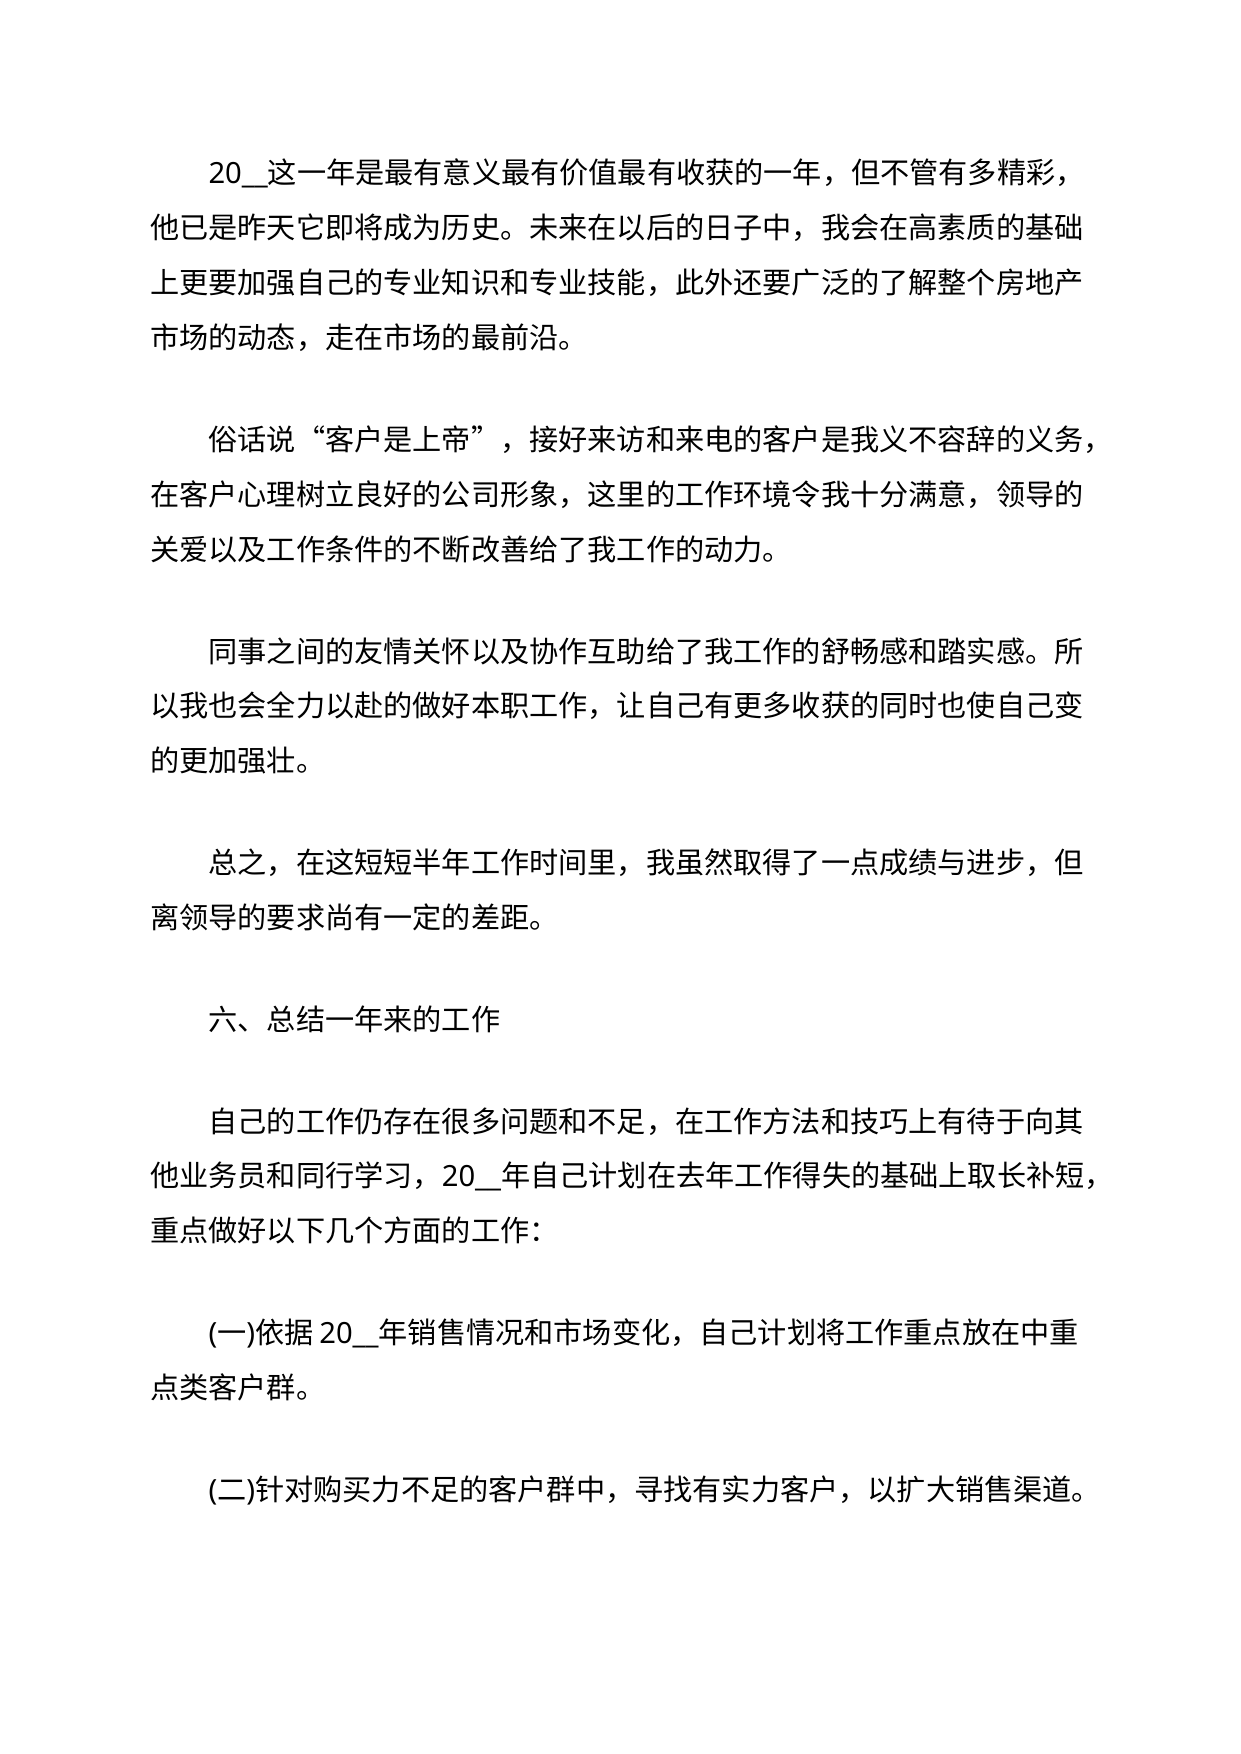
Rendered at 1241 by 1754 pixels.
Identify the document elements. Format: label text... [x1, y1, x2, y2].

text 六、总结一年来的工作 [150, 996, 1090, 1039]
text 同事之间的友情关怀以及协作互助给了我工作的舒畅感和踏实感。所以我也会全力以赴的做好本职工作，让自己有更多收获的同时也使自己变的更加强壮。 [150, 628, 1090, 780]
text (二)针对购买力不足的客户群中，寻找有实力客户，以扩大销售渠道。 [150, 1467, 1090, 1509]
text (一)依据20__年销售情况和市场变化，自己计划将工作重点放在中重点类客户群。 [150, 1310, 1090, 1407]
text 总之，在这短短半年工作时间里，我虽然取得了一点成绩与进步，但离领导的要求尚有一定的差距。 [150, 840, 1090, 937]
text 20__这一年是最有意义最有价值最有收获的一年，但不管有多精彩，他已是昨天它即将成为历史。未来在以后的日子中，我会在高素质的基础上更要加强自己的专业知识和专业技能，此外还要广泛的了解整个房地产市场的动态，走在市场的最前沿。 [150, 150, 1090, 357]
text 自己的工作仍存在很多问题和不足，在工作方法和技巧上有待于向其他业务员和同行学习，20__年自己计划在去年工作得失的基础上取长补短，重点做好以下几个方面的工作： [150, 1098, 1090, 1250]
text 俗话说“客户是上帝”，接好来访和来电的客户是我义不容辞的义务，在客户心理树立良好的公司形象，这里的工作环境令我十分满意，领导的关爱以及工作条件的不断改善给了我工作的动力。 [150, 417, 1090, 569]
